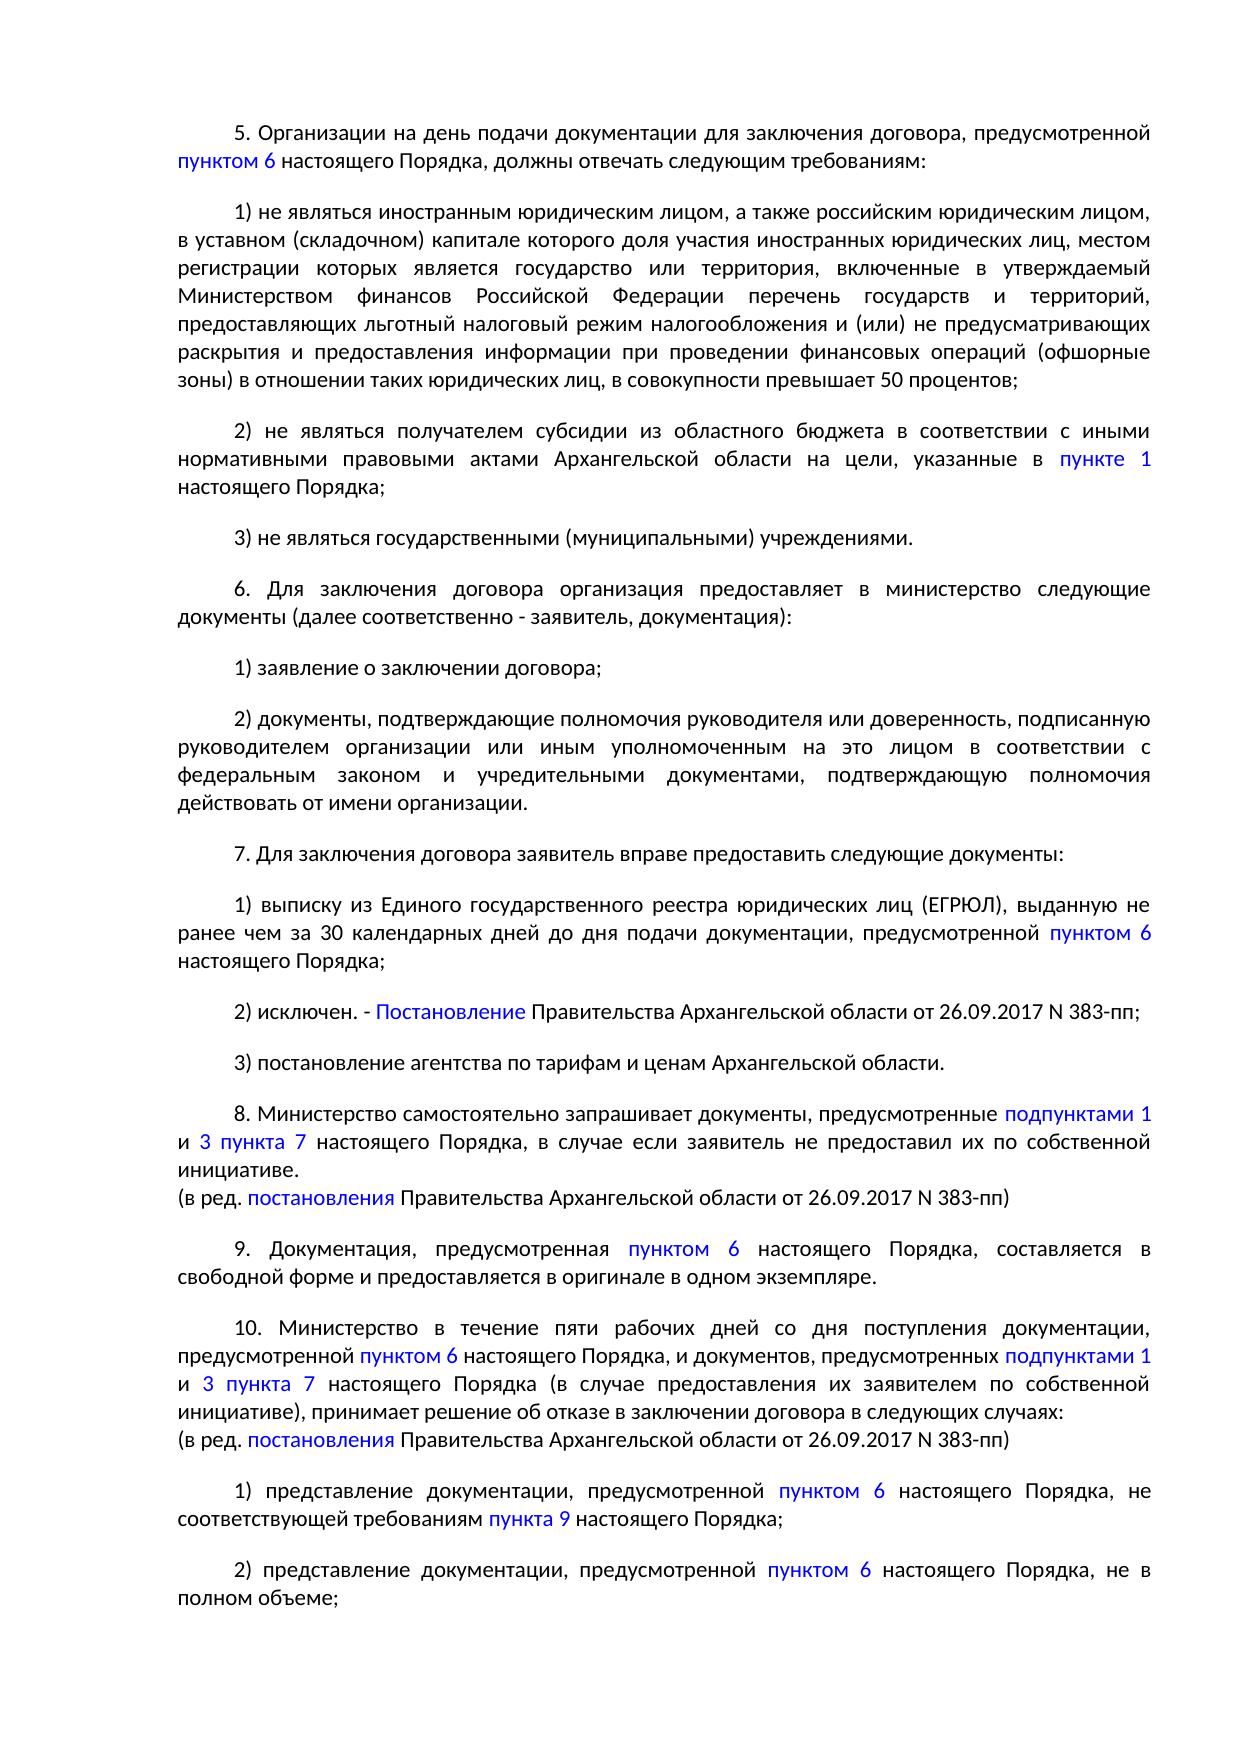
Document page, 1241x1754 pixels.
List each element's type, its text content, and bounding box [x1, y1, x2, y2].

text 10. Министерство в течение пяти рабочих дней со дня поступления документации, предусмотренной пунктом 6 настоящего Порядка, и документов, предусмотренных подпунктами 1 и 3 пункта 7 настоящего Порядка (в случае предоставления их заявителем по собственной инициативе), принимает решение об отказе в заключении договора в следующих случаях: [177, 1313, 1152, 1425]
text 6. Для заключения договора организация предоставляет в министерство следующие документы (далее соответственно - заявитель, документация): [177, 574, 1152, 630]
text 2) не являться получателем субсидии из областного бюджета в соответствии с иными нормативными правовыми актами Архангельской области на цели, указанные в пункте 1 настоящего Порядка; [177, 416, 1152, 500]
text 2) представление документации, предусмотренной пунктом 6 настоящего Порядка, не в полном объеме; [177, 1555, 1152, 1611]
text (в ред. постановления Правительства Архангельской области от 26.09.2017 N 383-пп) [177, 1183, 1152, 1211]
text 1) выписку из Единого государственного реестра юридических лиц (ЕГРЮЛ), выданную не ранее чем за 30 календарных дней до дня подачи документации, предусмотренной пунктом 6 настоящего Порядка; [177, 890, 1152, 974]
text 8. Министерство самостоятельно запрашивает документы, предусмотренные подпунктами 1 и 3 пункта 7 настоящего Порядка, в случае если заявитель не предоставил их по собственной инициативе. [177, 1099, 1152, 1183]
text (в ред. постановления Правительства Архангельской области от 26.09.2017 N 383-пп) [177, 1425, 1152, 1453]
text 3) постановление агентства по тарифам и ценам Архангельской области. [177, 1048, 1152, 1076]
text 5. Организации на день подачи документации для заключения договора, предусмотренной пунктом 6 настоящего Порядка, должны отвечать следующим требованиям: [177, 118, 1152, 174]
text 1) представление документации, предусмотренной пунктом 6 настоящего Порядка, не соответствующей требованиям пункта 9 настоящего Порядка; [177, 1476, 1152, 1532]
text 2) исключен. - Постановление Правительства Архангельской области от 26.09.2017 N 383-пп; [177, 997, 1152, 1025]
text 9. Документация, предусмотренная пунктом 6 настоящего Порядка, составляется в свободной форме и предоставляется в оригинале в одном экземпляре. [177, 1234, 1152, 1290]
text 7. Для заключения договора заявитель вправе предоставить следующие документы: [177, 839, 1152, 867]
text 1) не являться иностранным юридическим лицом, а также российским юридическим лицом, в уставном (складочном) капитале которого доля участия иностранных юридических лиц, местом регистрации которых является государство или территория, включенные в утверждаемый Министерством финансов Российской Федерации перечень государств и территорий, предоставляющих льготный налоговый режим налогообложения и (или) не предусматривающих раскрытия и предоставления информации при проведении финансовых операций (офшорные зоны) в отношении таких юридических лиц, в совокупности превышает 50 процентов; [177, 197, 1152, 393]
text 2) документы, подтверждающие полномочия руководителя или доверенность, подписанную руководителем организации или иным уполномоченным на это лицом в соответствии с федеральным законом и учредительными документами, подтверждающую полномочия действовать от имени организации. [177, 704, 1152, 816]
text 1) заявление о заключении договора; [177, 653, 1152, 681]
text 3) не являться государственными (муниципальными) учреждениями. [177, 523, 1152, 551]
